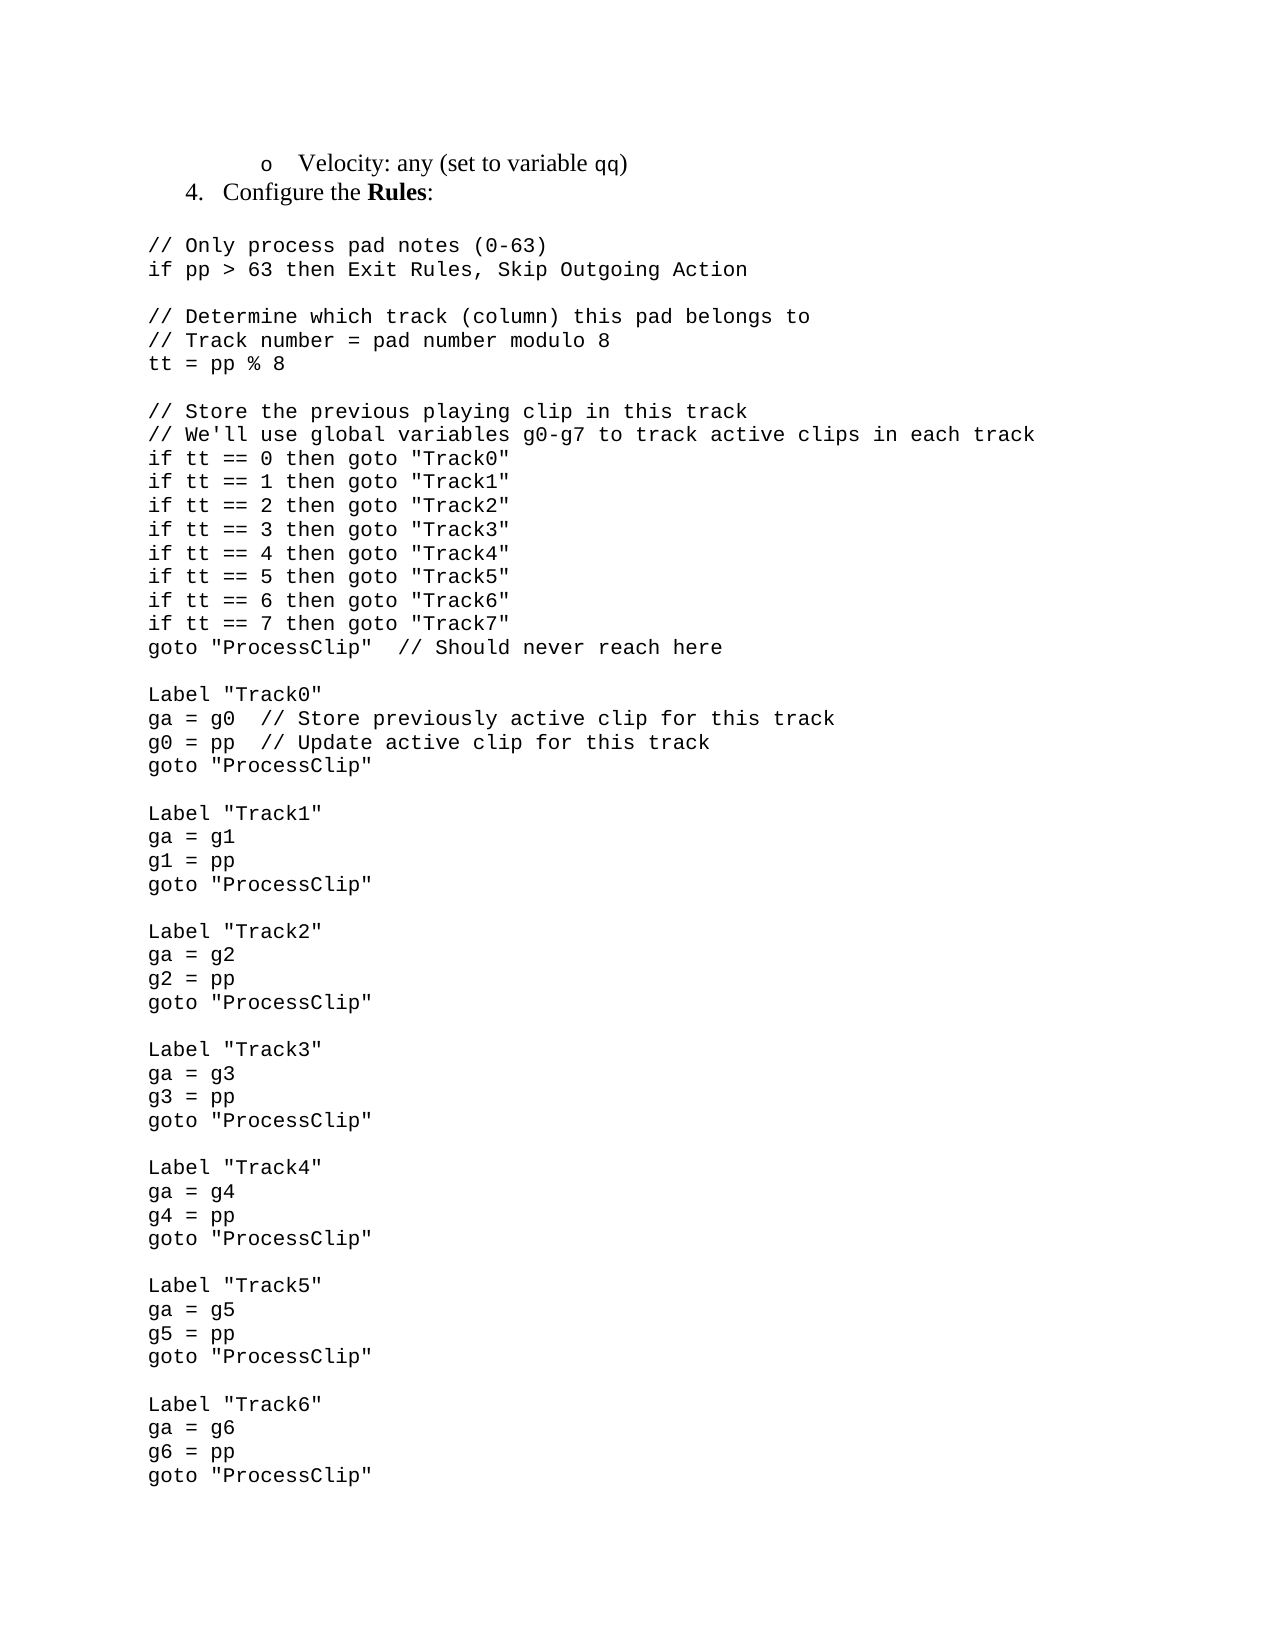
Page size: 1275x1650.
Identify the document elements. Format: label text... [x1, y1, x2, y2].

text ga = g2 [148, 944, 1127, 968]
text g4 = pp [148, 1204, 1127, 1228]
text Label "Track5" [148, 1276, 1127, 1299]
text // Determine which track (column) this pad belongs to [148, 306, 1127, 330]
text if pp > 63 then Exit Rules, Skip Outgoing Action [148, 259, 1127, 282]
text goto "ProcessClip" [148, 992, 1127, 1015]
text // We'll use global variables g0-g7 to track active clips in each track [148, 424, 1127, 448]
text if tt == 7 then goto "Track7" [148, 613, 1127, 637]
text if tt == 4 then goto "Track4" [148, 542, 1127, 566]
text goto "ProcessClip" [148, 755, 1127, 779]
text ga = g3 [148, 1063, 1127, 1086]
text Label "Track0" [148, 684, 1127, 708]
text if tt == 0 then goto "Track0" [148, 448, 1127, 472]
text goto "ProcessClip" [148, 1228, 1127, 1252]
text ga = g6 [148, 1417, 1127, 1441]
text g3 = pp [148, 1086, 1127, 1110]
text if tt == 3 then goto "Track3" [148, 519, 1127, 542]
text ga = g4 [148, 1181, 1127, 1204]
text g1 = pp [148, 850, 1127, 873]
text goto "ProcessClip" [148, 1110, 1127, 1134]
text ga = g0 // Store previously active clip for this track [148, 708, 1127, 732]
text ga = g1 [148, 826, 1127, 850]
text tt = pp % 8 [148, 353, 1127, 377]
text goto "ProcessClip" [148, 1465, 1127, 1488]
text Label "Track4" [148, 1157, 1127, 1181]
text g5 = pp [148, 1323, 1127, 1346]
text g6 = pp [148, 1441, 1127, 1465]
text Label "Track6" [148, 1394, 1127, 1417]
text if tt == 1 then goto "Track1" [148, 472, 1127, 495]
text if tt == 2 then goto "Track2" [148, 495, 1127, 519]
text goto "ProcessClip" [148, 873, 1127, 897]
text Label "Track3" [148, 1039, 1127, 1063]
list Configure the Rules: [185, 177, 1127, 206]
text g0 = pp // Update active clip for this track [148, 732, 1127, 755]
text g2 = pp [148, 968, 1127, 992]
text // Store the previous playing clip in this track [148, 401, 1127, 424]
text goto "ProcessClip" // Should never reach here [148, 637, 1127, 661]
text // Only process pad notes (0-63) [148, 235, 1127, 259]
text // Track number = pad number modulo 8 [148, 330, 1127, 353]
text if tt == 5 then goto "Track5" [148, 566, 1127, 590]
list Velocity: any (set to variable qq) [260, 148, 1127, 177]
text Label "Track1" [148, 803, 1127, 826]
text Label "Track2" [148, 921, 1127, 944]
text if tt == 6 then goto "Track6" [148, 590, 1127, 613]
text goto "ProcessClip" [148, 1346, 1127, 1370]
text ga = g5 [148, 1299, 1127, 1323]
